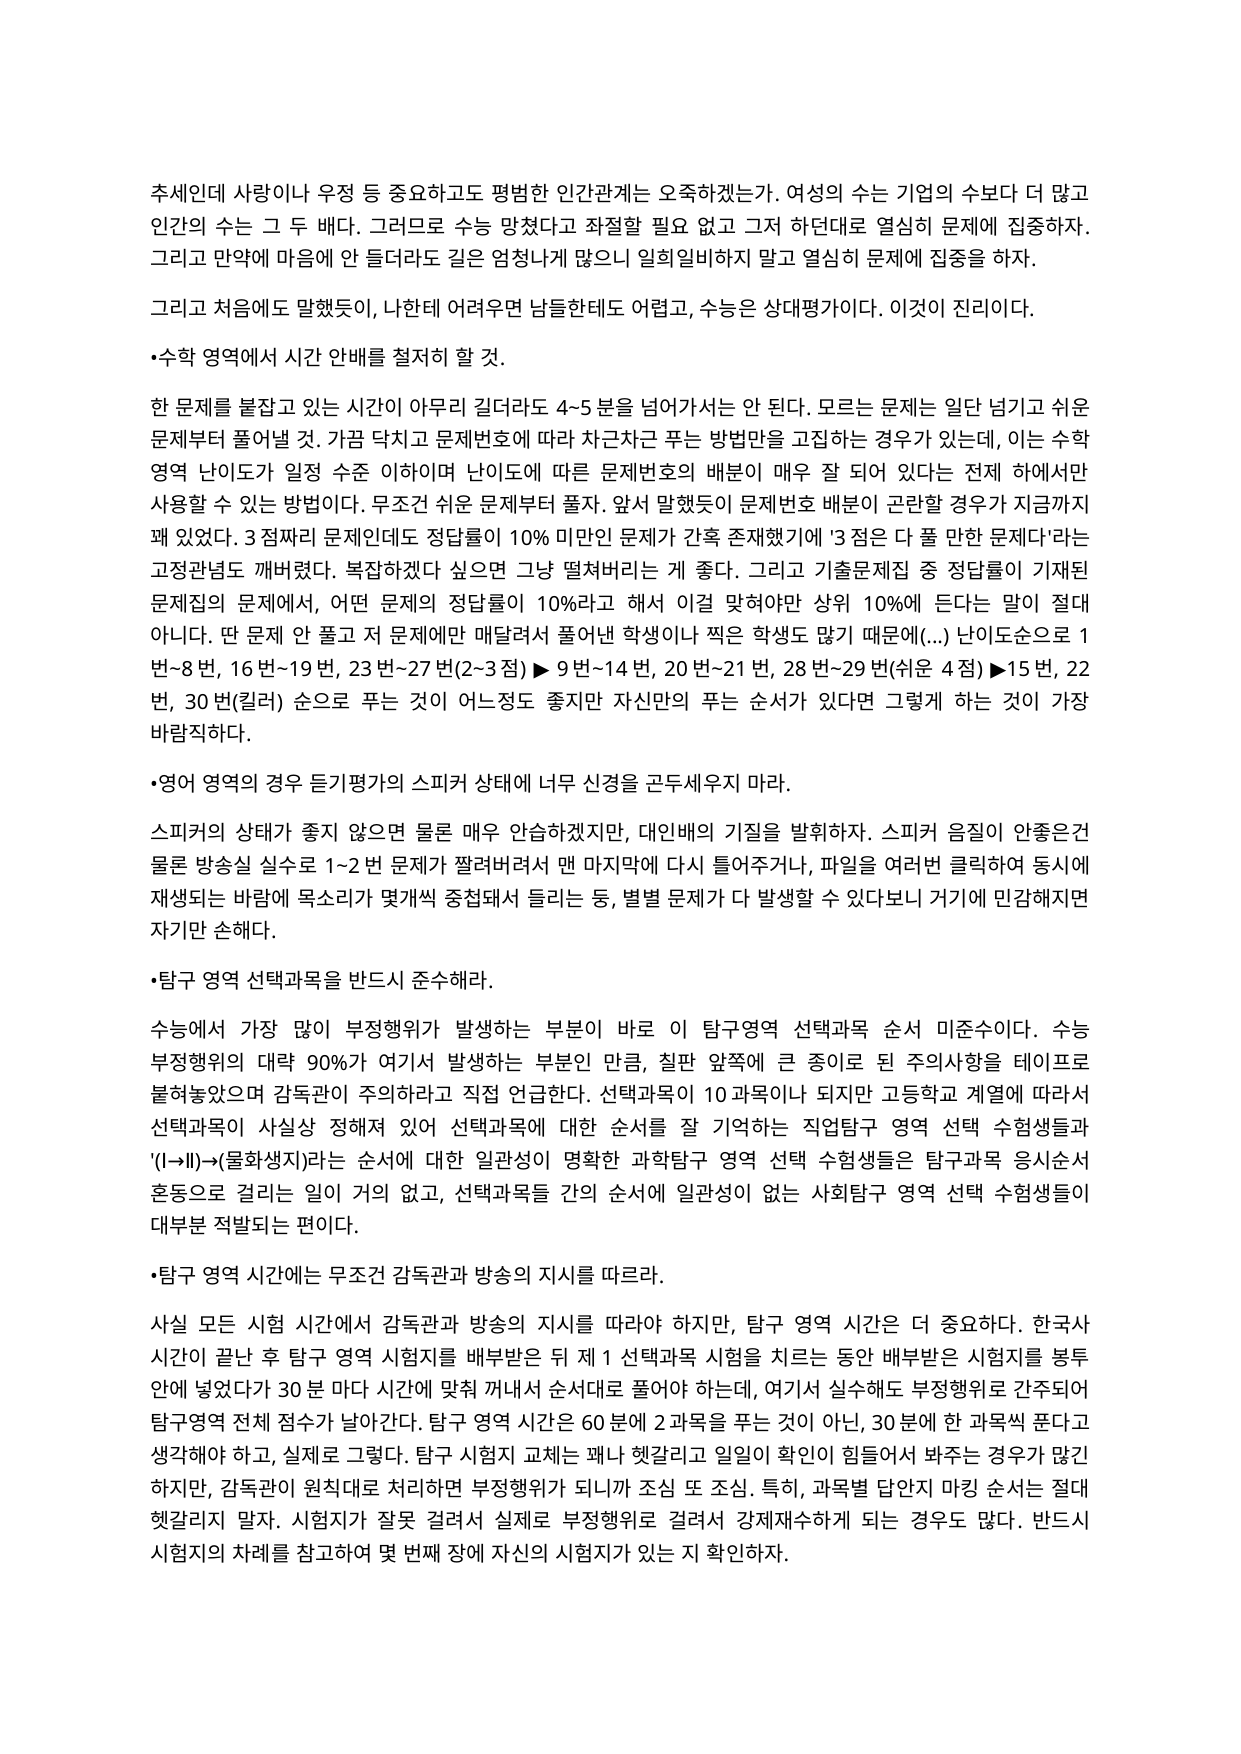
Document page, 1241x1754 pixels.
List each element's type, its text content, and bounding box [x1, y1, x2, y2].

text 한 문제를 붙잡고 있는 시간이 아무리 길더라도 4~5분을 넘어가서는 안 된다. 모르는 문제는 일단 넘기고 쉬운 문제부터 풀어낼 것. 가끔 닥치고 문제번호에 따라 차근차근 푸는 방법만을 고집하는 경우가 있는데, 이는 수학 영역 난이도가 일정 수준 이하이며 난이도에 따른 문제번호의 배분이 매우 잘 되어 있다는 전제 하에서만 사용할 수 있는 방법이다. 무조건 쉬운 문제부터 풀자. 앞서 말했듯이 문제번호 배분이 곤란할 경우가 지금까지 꽤 있었다. 3점짜리 문제인데도 정답률이 10% 미만인 문제가 간혹 존재했기에 '3점은 다 풀 만한 문제다'라는 고정관념도 깨버렸다. 복잡하겠다 싶으면 그냥 떨쳐버리는 게 좋다. 그리고 기출문제집 중 정답률이 기재된 문제집의 문제에서, 어떤 문제의 정답률이 10%라고 해서 이걸 맞혀야만 상위 10%에 든다는 말이 절대 아니다. 딴 문제 안 풀고 저 문제에만 매달려서 풀어낸 학생이나 찍은 학생도 많기 때문에(...) 난이도순으로 1번~8번, 16번~19번, 23번~27번(2~3점) ▶ 9번~14번, 20번~21번, 28번~29번(쉬운 4점) ▶15번, 22번, 30번(킬러) 순으로 푸는 것이 어느정도 좋지만 자신만의 푸는 순서가 있다면 그렇게 하는 것이 가장 바람직하다. [150, 391, 1090, 748]
text 그리고 처음에도 말했듯이, 나한테 어려우면 남들한테도 어렵고, 수능은 상대평가이다. 이것이 진리이다. [150, 292, 1090, 322]
text •탐구 영역 선택과목을 반드시 준수해라. [150, 964, 1090, 994]
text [150, 177, 1090, 273]
text •영어 영역의 경우 듣기평가의 스피커 상태에 너무 신경을 곤두세우지 마라. [150, 767, 1090, 797]
text •수학 영역에서 시간 안배를 철저히 할 것. [150, 341, 1090, 372]
text 스피커의 상태가 좋지 않으면 물론 매우 안습하겠지만, 대인배의 기질을 발휘하자. 스피커 음질이 안좋은건 물론 방송실 실수로 1~2번 문제가 짤려버려서 맨 마지막에 다시 틀어주거나, 파일을 여러번 클릭하여 동시에 재생되는 바람에 목소리가 몇개씩 중첩돼서 들리는 둥, 별별 문제가 다 발생할 수 있다보니 거기에 민감해지면 자기만 손해다. [150, 816, 1090, 945]
text •탐구 영역 시간에는 무조건 감독관과 방송의 지시를 따르라. [150, 1259, 1090, 1289]
text 수능에서 가장 많이 부정행위가 발생하는 부분이 바로 이 탐구영역 선택과목 순서 미준수이다. 수능 부정행위의 대략 90%가 여기서 발생하는 부분인 만큼, 칠판 앞쪽에 큰 종이로 된 주의사항을 테이프로 붙혀놓았으며 감독관이 주의하라고 직접 언급한다. 선택과목이 10과목이나 되지만 고등학교 계열에 따라서 선택과목이 사실상 정해져 있어 선택과목에 대한 순서를 잘 기억하는 직업탐구 영역 선택 수험생들과 '(Ⅰ→Ⅱ)→(물화생지)라는 순서에 대한 일관성이 명확한 과학탐구 영역 선택 수험생들은 탐구과목 응시순서 혼동으로 걸리는 일이 거의 없고, 선택과목들 간의 순서에 일관성이 없는 사회탐구 영역 선택 수험생들이 대부분 적발되는 편이다. [150, 1013, 1090, 1240]
text 사실 모든 시험 시간에서 감독관과 방송의 지시를 따라야 하지만, 탐구 영역 시간은 더 중요하다. 한국사 시간이 끝난 후 탐구 영역 시험지를 배부받은 뒤 제1 선택과목 시험을 치르는 동안 배부받은 시험지를 봉투 안에 넣었다가 30분 마다 시간에 맞춰 꺼내서 순서대로 풀어야 하는데, 여기서 실수해도 부정행위로 간주되어 탐구영역 전체 점수가 날아간다. 탐구 영역 시간은 60분에 2과목을 푸는 것이 아닌, 30분에 한 과목씩 푼다고 생각해야 하고, 실제로 그렇다. 탐구 시험지 교체는 꽤나 헷갈리고 일일이 확인이 힘들어서 봐주는 경우가 많긴 하지만, 감독관이 원칙대로 처리하면 부정행위가 되니까 조심 또 조심. 특히, 과목별 답안지 마킹 순서는 절대 헷갈리지 말자. 시험지가 잘못 걸려서 실제로 부정행위로 걸려서 강제재수하게 되는 경우도 많다. 반드시 시험지의 차례를 참고하여 몇 번째 장에 자신의 시험지가 있는 지 확인하자. [150, 1308, 1090, 1567]
